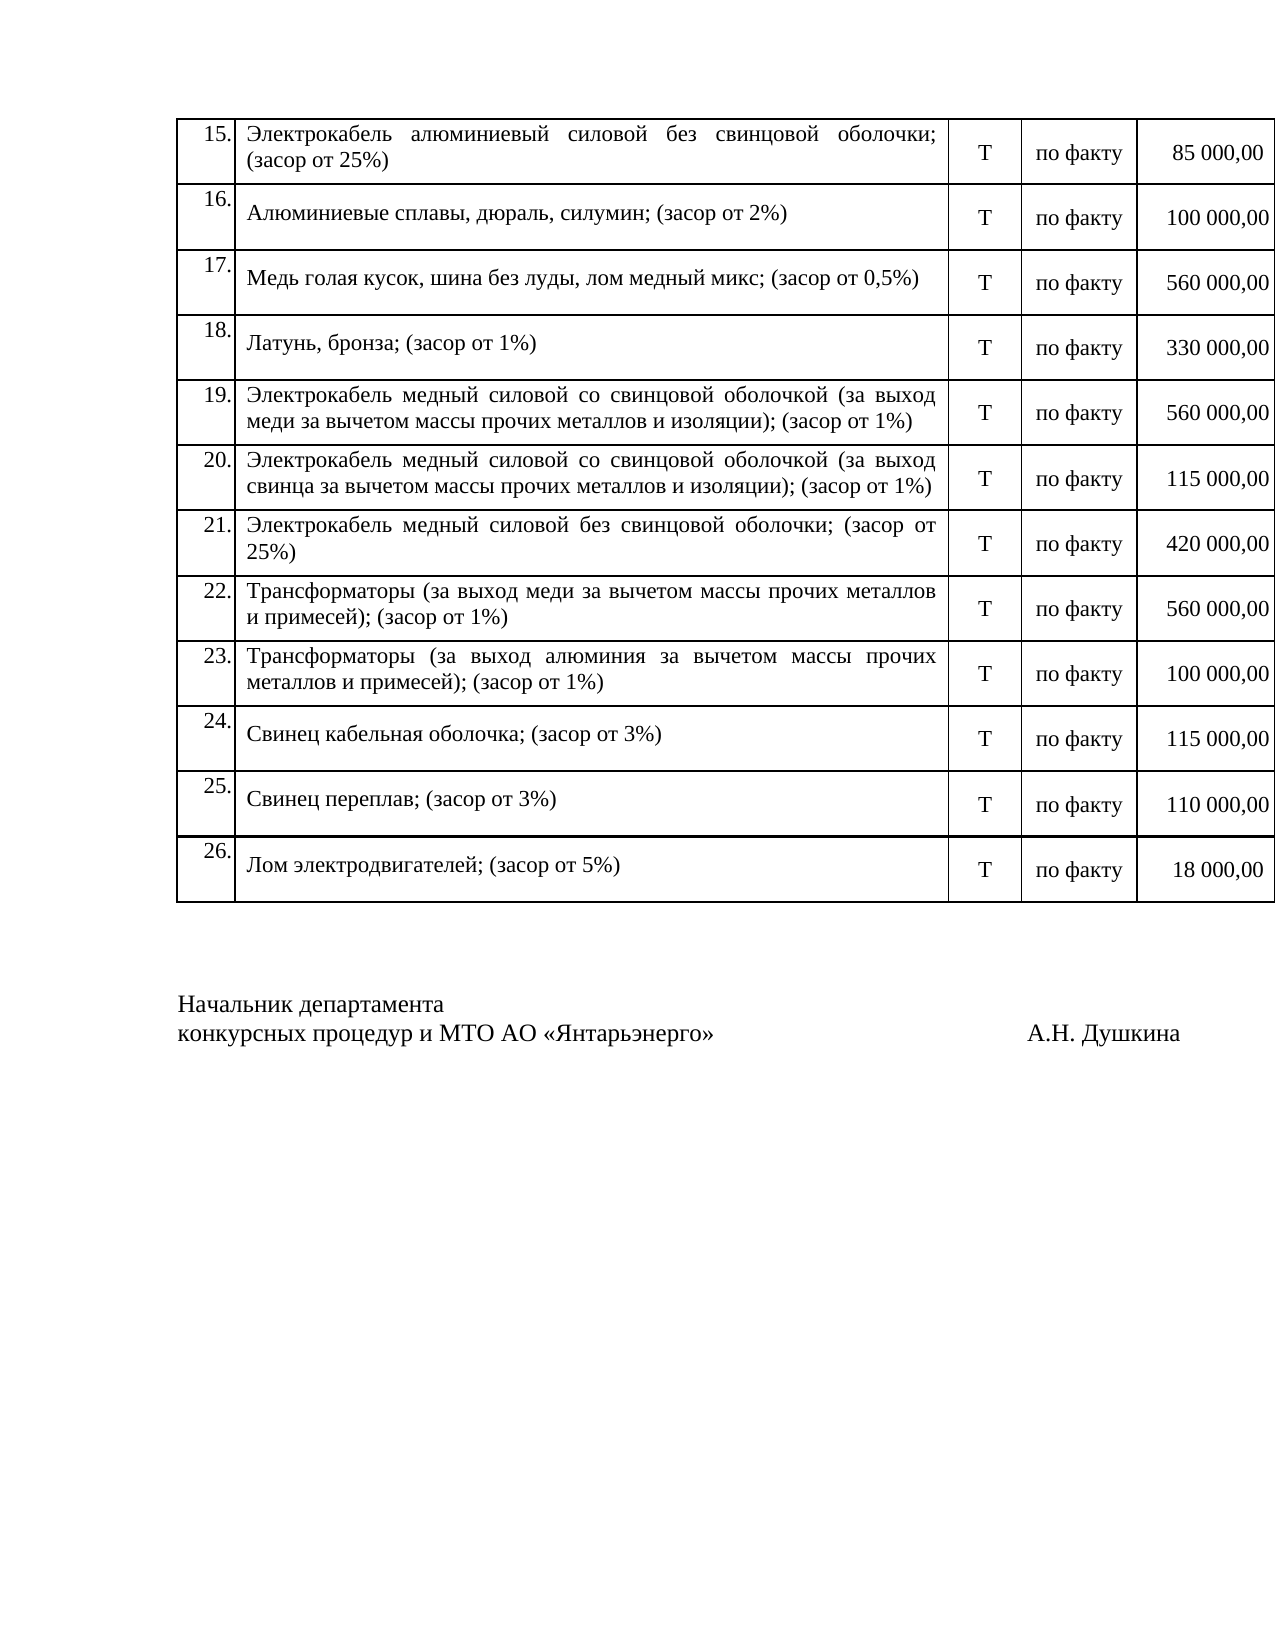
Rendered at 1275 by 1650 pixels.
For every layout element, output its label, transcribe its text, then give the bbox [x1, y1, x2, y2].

table_cell Т [949, 707, 1021, 770]
table_cell Медь голая кусок, шина без луды, лом медный микс; (засор от 0,5%) [236, 251, 948, 314]
table_cell Электрокабель медный силовой со свинцовой оболочкой (за выход меди за вычетом массы прочих металлов и изоляции); (засор от 1%) [236, 381, 948, 444]
table_cell Т [949, 511, 1021, 574]
table_cell [178, 316, 234, 379]
table_cell Электрокабель медный силовой без свинцовой оболочки; (засор от 25%) [236, 511, 948, 574]
table_cell Электрокабель медный силовой со свинцовой оболочкой (за выход свинца за вычетом массы прочих металлов и изоляции); (засор от 1%) [236, 446, 948, 509]
table_cell по факту [1022, 446, 1136, 509]
table_cell по факту [1022, 381, 1136, 444]
table_cell Трансформаторы (за выход меди за вычетом массы прочих металлов и примесей); (засор от 1%) [236, 577, 948, 640]
table_cell [178, 381, 234, 444]
table_cell Т [949, 642, 1021, 705]
table_cell Т [949, 185, 1021, 248]
table_cell [178, 642, 234, 705]
table_cell по факту [1022, 772, 1136, 835]
table_cell 115 000,00 [1138, 707, 1274, 770]
text Начальник департамента [177, 989, 1186, 1018]
table_cell по факту [1022, 577, 1136, 640]
table_cell Трансформаторы (за выход алюминия за вычетом массы прочих металлов и примесей); (засор от 1%) [236, 642, 948, 705]
table_cell 560 000,00 [1138, 577, 1274, 640]
table_cell [178, 577, 234, 640]
table_cell [178, 772, 234, 835]
table_cell Т [949, 381, 1021, 444]
text конкурсных процедур и МТО АО «Янтарьэнерго» А.Н. Душкина [177, 1018, 1186, 1046]
table_cell [178, 707, 234, 770]
table_cell 560 000,00 [1138, 381, 1274, 444]
table_cell Т [949, 772, 1021, 835]
table_cell Т [949, 446, 1021, 509]
table_cell по факту [1022, 185, 1136, 248]
table_cell по факту [1022, 251, 1136, 314]
table_cell Алюминиевые сплавы, дюраль, силумин; (засор от 2%) [236, 185, 948, 248]
table_cell Свинец переплав; (засор от 3%) [236, 772, 948, 835]
table_cell 560 000,00 [1138, 251, 1274, 314]
table_cell Латунь, бронза; (засор от 1%) [236, 316, 948, 379]
table_cell по факту [1022, 642, 1136, 705]
table_cell по факту [1022, 838, 1136, 901]
table_cell Т [949, 838, 1021, 901]
table_cell по факту [1022, 316, 1136, 379]
table_cell 110 000,00 [1138, 772, 1274, 835]
table_cell Электрокабель алюминиевый силовой без свинцовой оболочки; (засор от 25%) [236, 120, 948, 183]
table_cell [178, 511, 234, 574]
table_cell по факту [1022, 120, 1136, 183]
table_cell Т [949, 120, 1021, 183]
table_cell Т [949, 316, 1021, 379]
table_cell по факту [1022, 511, 1136, 574]
table_cell 330 000,00 [1138, 316, 1274, 379]
table_cell [178, 120, 234, 183]
table_cell [178, 446, 234, 509]
table_cell [178, 185, 234, 248]
table_cell 85 000,00 [1138, 120, 1274, 183]
table_cell Т [949, 577, 1021, 640]
table_cell [178, 838, 234, 901]
table_cell 18 000,00 [1138, 838, 1274, 901]
table_cell 420 000,00 [1138, 511, 1274, 574]
table_cell Свинец кабельная оболочка; (засор от 3%) [236, 707, 948, 770]
table_cell по факту [1022, 707, 1136, 770]
table_cell Лом электродвигателей; (засор от 5%) [236, 838, 948, 901]
table_cell [178, 251, 234, 314]
table_cell Т [949, 251, 1021, 314]
table_cell 100 000,00 [1138, 185, 1274, 248]
table_cell 100 000,00 [1138, 642, 1274, 705]
table_cell 115 000,00 [1138, 446, 1274, 509]
